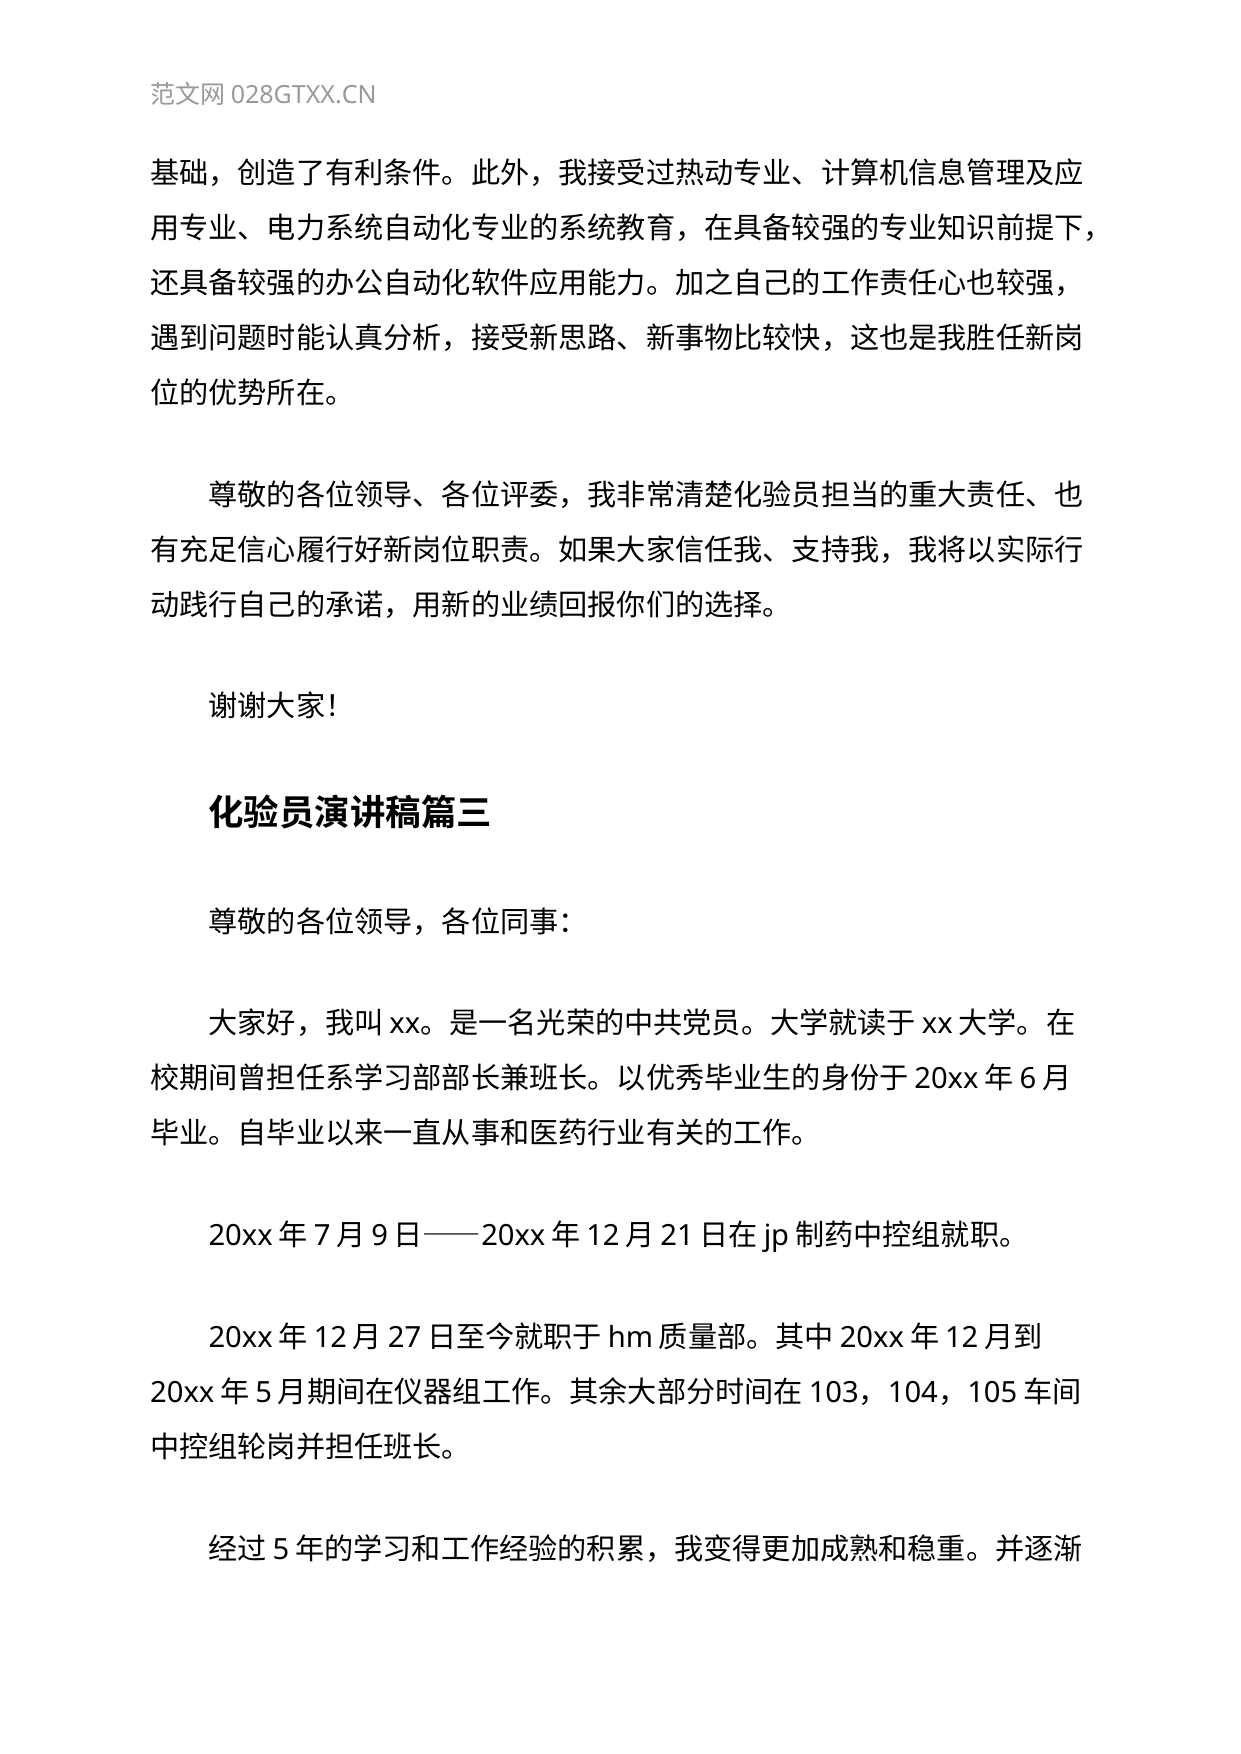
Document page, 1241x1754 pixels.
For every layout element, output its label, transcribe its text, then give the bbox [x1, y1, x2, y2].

text 20xx年7月9日——20xx年12月21日在jp制药中控组就职。 [150, 1212, 1090, 1254]
text 尊敬的各位领导、各位评委，我非常清楚化验员担当的重大责任、也有充足信心履行好新岗位职责。如果大家信任我、支持我，我将以实际行动践行自己的承诺，用新的业绩回报你们的选择。 [150, 471, 1090, 623]
text 20xx年12月27日至今就职于hm质量部。其中20xx年12月到20xx年5月期间在仪器组工作。其余大部分时间在103，104，105车间中控组轮岗并担任班长。 [150, 1314, 1090, 1466]
text 化验员演讲稿篇三 [150, 785, 1090, 836]
text 谢谢大家！ [150, 683, 1090, 725]
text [150, 150, 1090, 412]
text 大家好，我叫xx。是一名光荣的中共党员。大学就读于xx大学。在校期间曾担任系学习部部长兼班长。以优秀毕业生的身份于20xx年6月毕业。自毕业以来一直从事和医药行业有关的工作。 [150, 1000, 1090, 1152]
text 尊敬的各位领导，各位同事： [150, 898, 1090, 940]
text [150, 1525, 1090, 1568]
